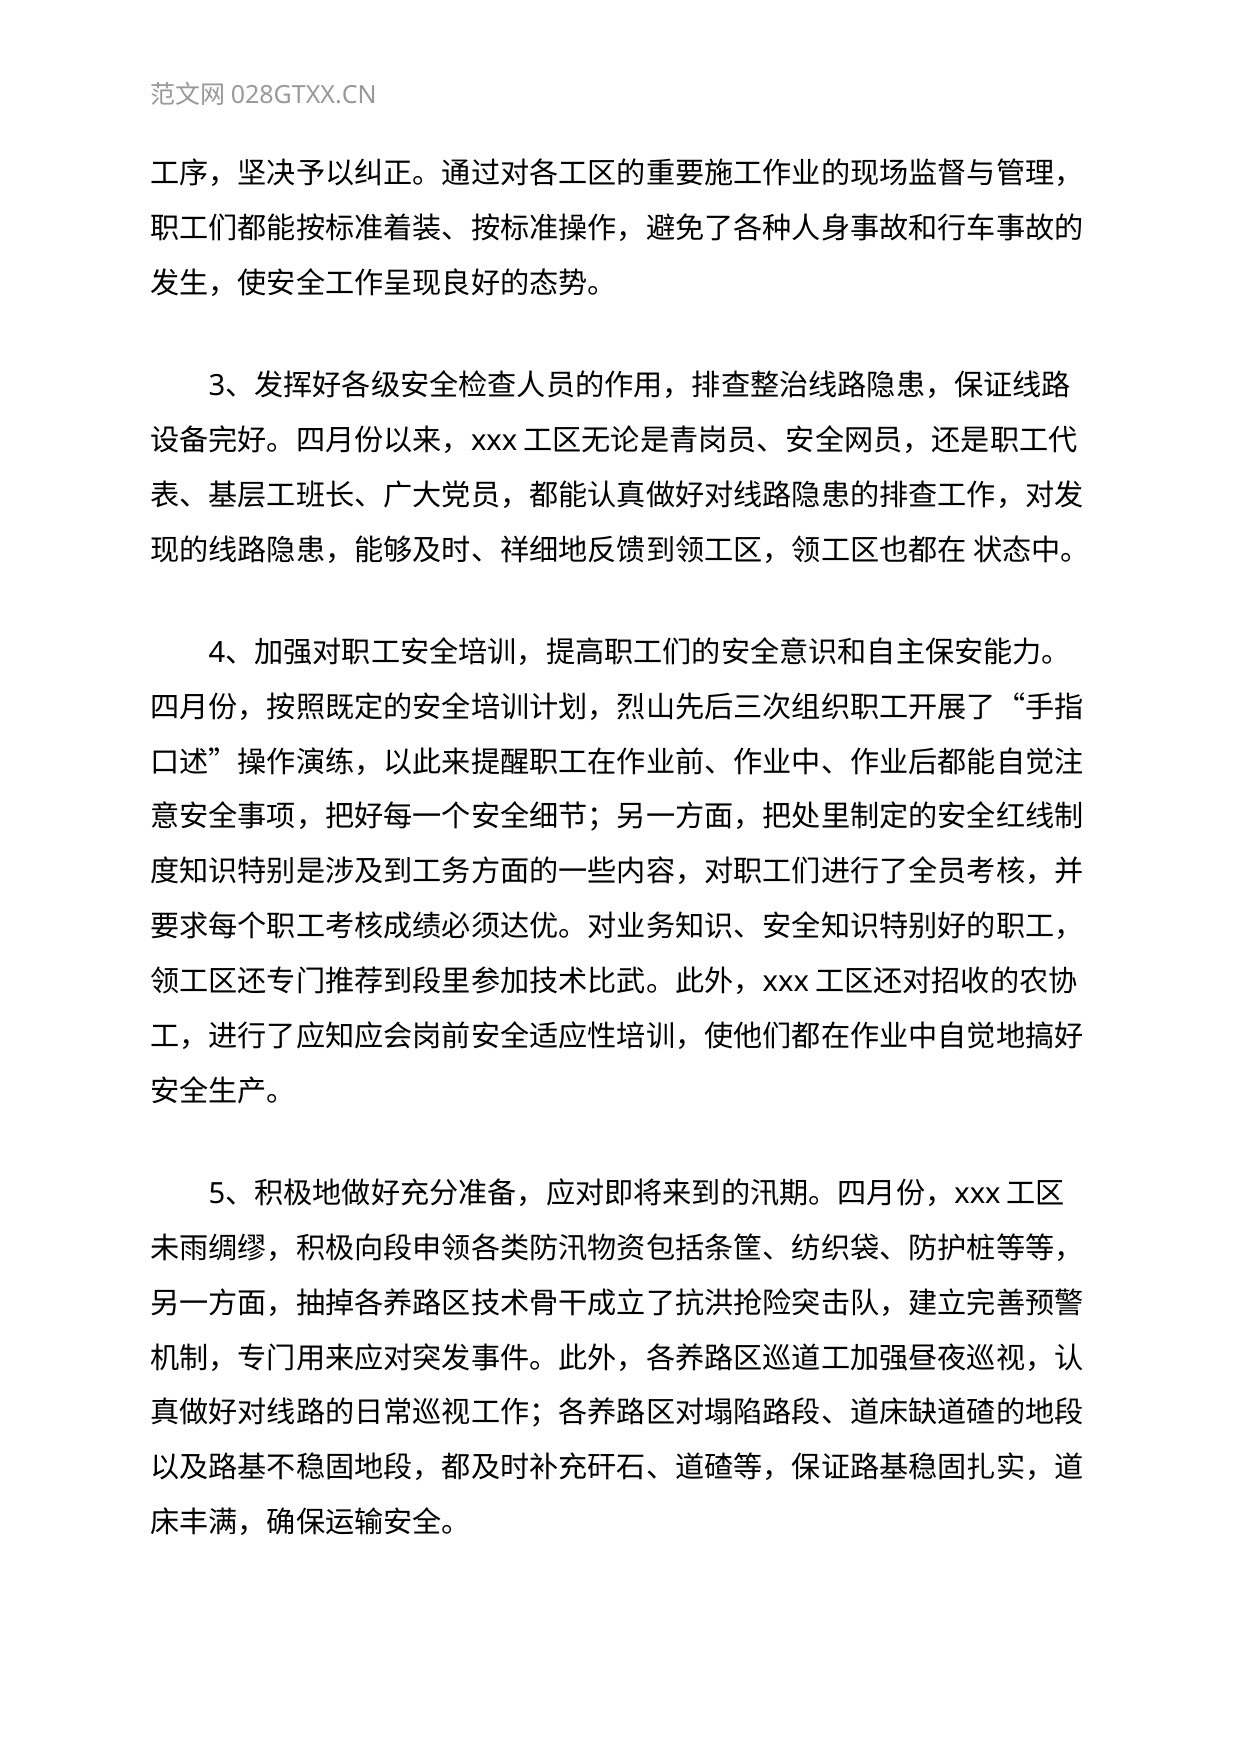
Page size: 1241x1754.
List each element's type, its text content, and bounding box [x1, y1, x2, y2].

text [150, 150, 1090, 302]
text 5、积极地做好充分准备，应对即将来到的汛期。四月份，xxx工区未雨绸缪，积极向段申领各类防汛物资包括条筐、纺织袋、防护桩等等，另一方面，抽掉各养路区技术骨干成立了抗洪抢险突击队，建立完善预警机制，专门用来应对突发事件。此外，各养路区巡道工加强昼夜巡视，认真做好对线路的日常巡视工作；各养路区对塌陷路段、道床缺道碴的地段以及路基不稳固地段，都及时补充矸石、道碴等，保证路基稳固扎实，道床丰满，确保运输安全。 [150, 1169, 1090, 1541]
text 4、加强对职工安全培训，提高职工们的安全意识和自主保安能力。四月份，按照既定的安全培训计划，烈山先后三次组织职工开展了“手指口述”操作演练，以此来提醒职工在作业前、作业中、作业后都能自觉注意安全事项，把好每一个安全细节；另一方面，把处里制定的安全红线制度知识特别是涉及到工务方面的一些内容，对职工们进行了全员考核，并要求每个职工考核成绩必须达优。对业务知识、安全知识特别好的职工，领工区还专门推荐到段里参加技术比武。此外，xxx工区还对招收的农协工，进行了应知应会岗前安全适应性培训，使他们都在作业中自觉地搞好安全生产。 [150, 628, 1090, 1110]
text 3、发挥好各级安全检查人员的作用，排查整治线路隐患，保证线路设备完好。四月份以来，xxx工区无论是青岗员、安全网员，还是职工代表、基层工班长、广大党员，都能认真做好对线路隐患的排查工作，对发现的线路隐患，能够及时、祥细地反馈到领工区，领工区也都在 状态中。 [150, 362, 1090, 569]
